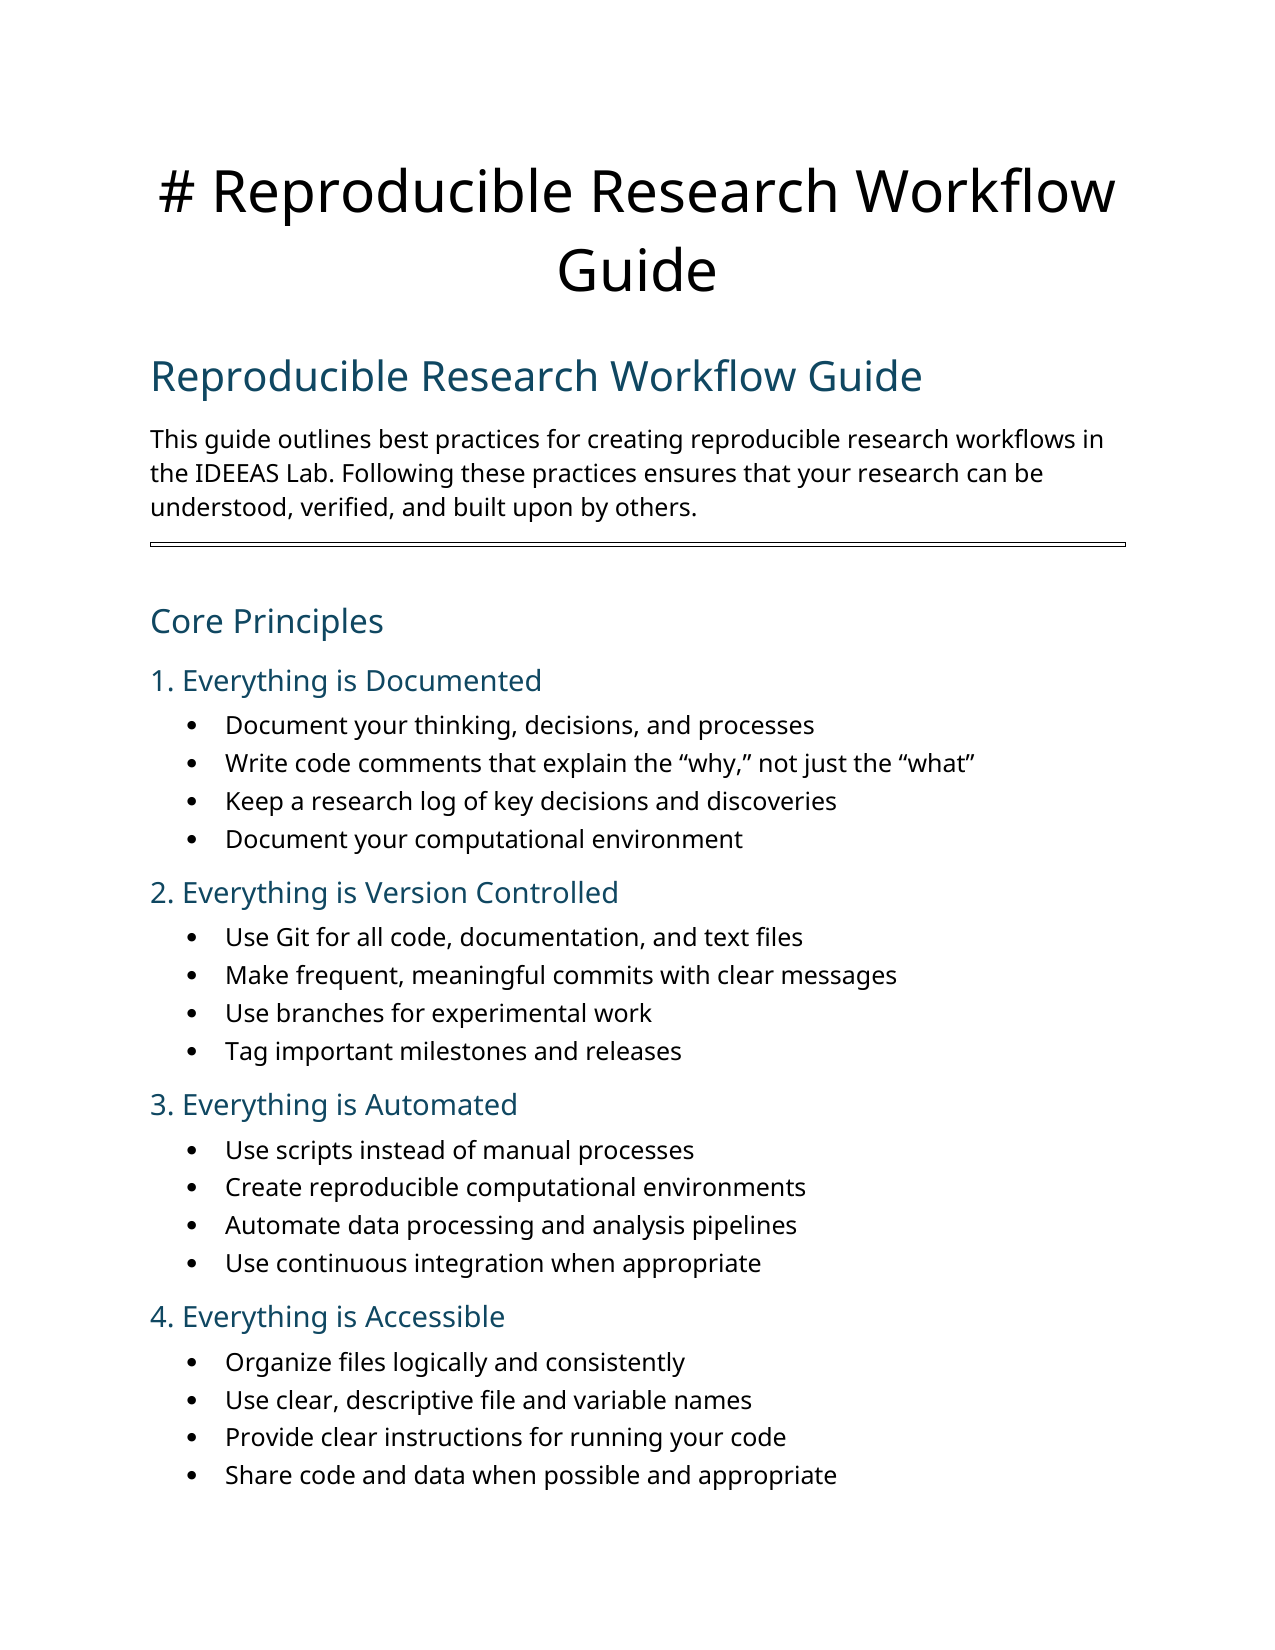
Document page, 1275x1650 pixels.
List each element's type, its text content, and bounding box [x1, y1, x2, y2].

title # Reproducible Research Workflow Guide [150, 150, 1125, 309]
list Document your thinking, decisions, and processes [187, 708, 1125, 742]
list Keep a research log of key decisions and discoveries [187, 783, 1125, 818]
list Share code and data when possible and appropriate [187, 1458, 1125, 1492]
text This guide outlines best practices for creating reproducible research workflows in the IDEEAS Lab. Following these practices ensures that your research can be understood, verified, and built upon by others. [150, 422, 1125, 524]
list Use scripts instead of manual processes [187, 1132, 1125, 1166]
subtitle Core Principles [150, 598, 1125, 643]
list Document your computational environment [187, 821, 1125, 855]
subtitle 2. Everything is Version Controlled [150, 872, 1125, 912]
subtitle 4. Everything is Accessible [150, 1296, 1125, 1336]
list Use continuous integration when appropriate [187, 1246, 1125, 1280]
list Create reproducible computational environments [187, 1170, 1125, 1204]
subtitle 3. Everything is Automated [150, 1084, 1125, 1124]
list Use clear, descriptive file and variable names [187, 1382, 1125, 1416]
list Organize files logically and consistently [187, 1344, 1125, 1378]
list Provide clear instructions for running your code [187, 1420, 1125, 1454]
subtitle 1. Everything is Documented [150, 660, 1125, 699]
list Make frequent, meaningful commits with clear messages [187, 958, 1125, 992]
list Automate data processing and analysis pipelines [187, 1208, 1125, 1242]
list Tag important milestones and releases [187, 1033, 1125, 1068]
list Write code comments that explain the “why,” not just the “what” [187, 746, 1125, 780]
list Use Git for all code, documentation, and text files [187, 920, 1125, 954]
list Use branches for experimental work [187, 996, 1125, 1030]
subtitle Reproducible Research Workflow Guide [150, 346, 1125, 403]
